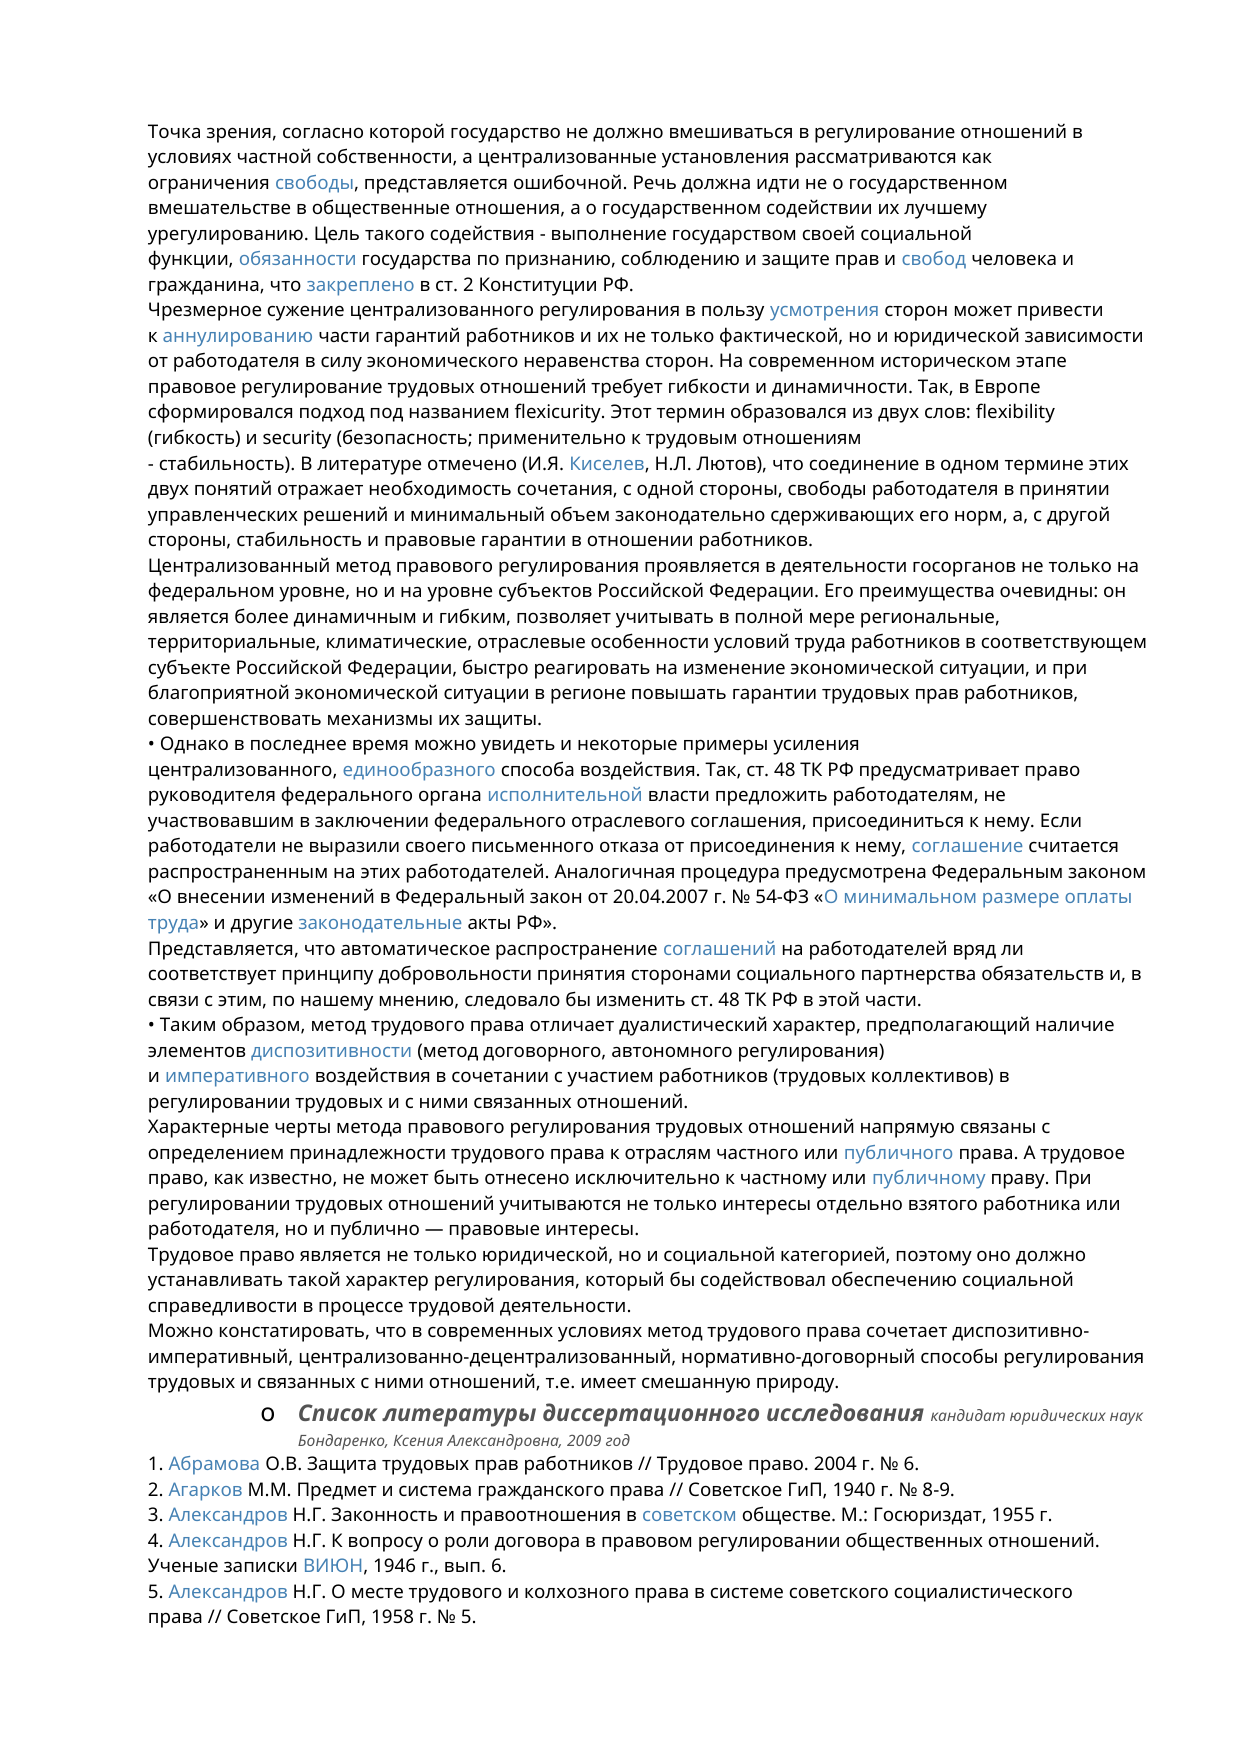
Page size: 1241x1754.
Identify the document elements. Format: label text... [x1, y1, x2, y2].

subtitle Список литературы диссертационного исследования кандидат юридических наук Бондаренко, Ксения Александровна, 2009 год [260, 1394, 1152, 1451]
